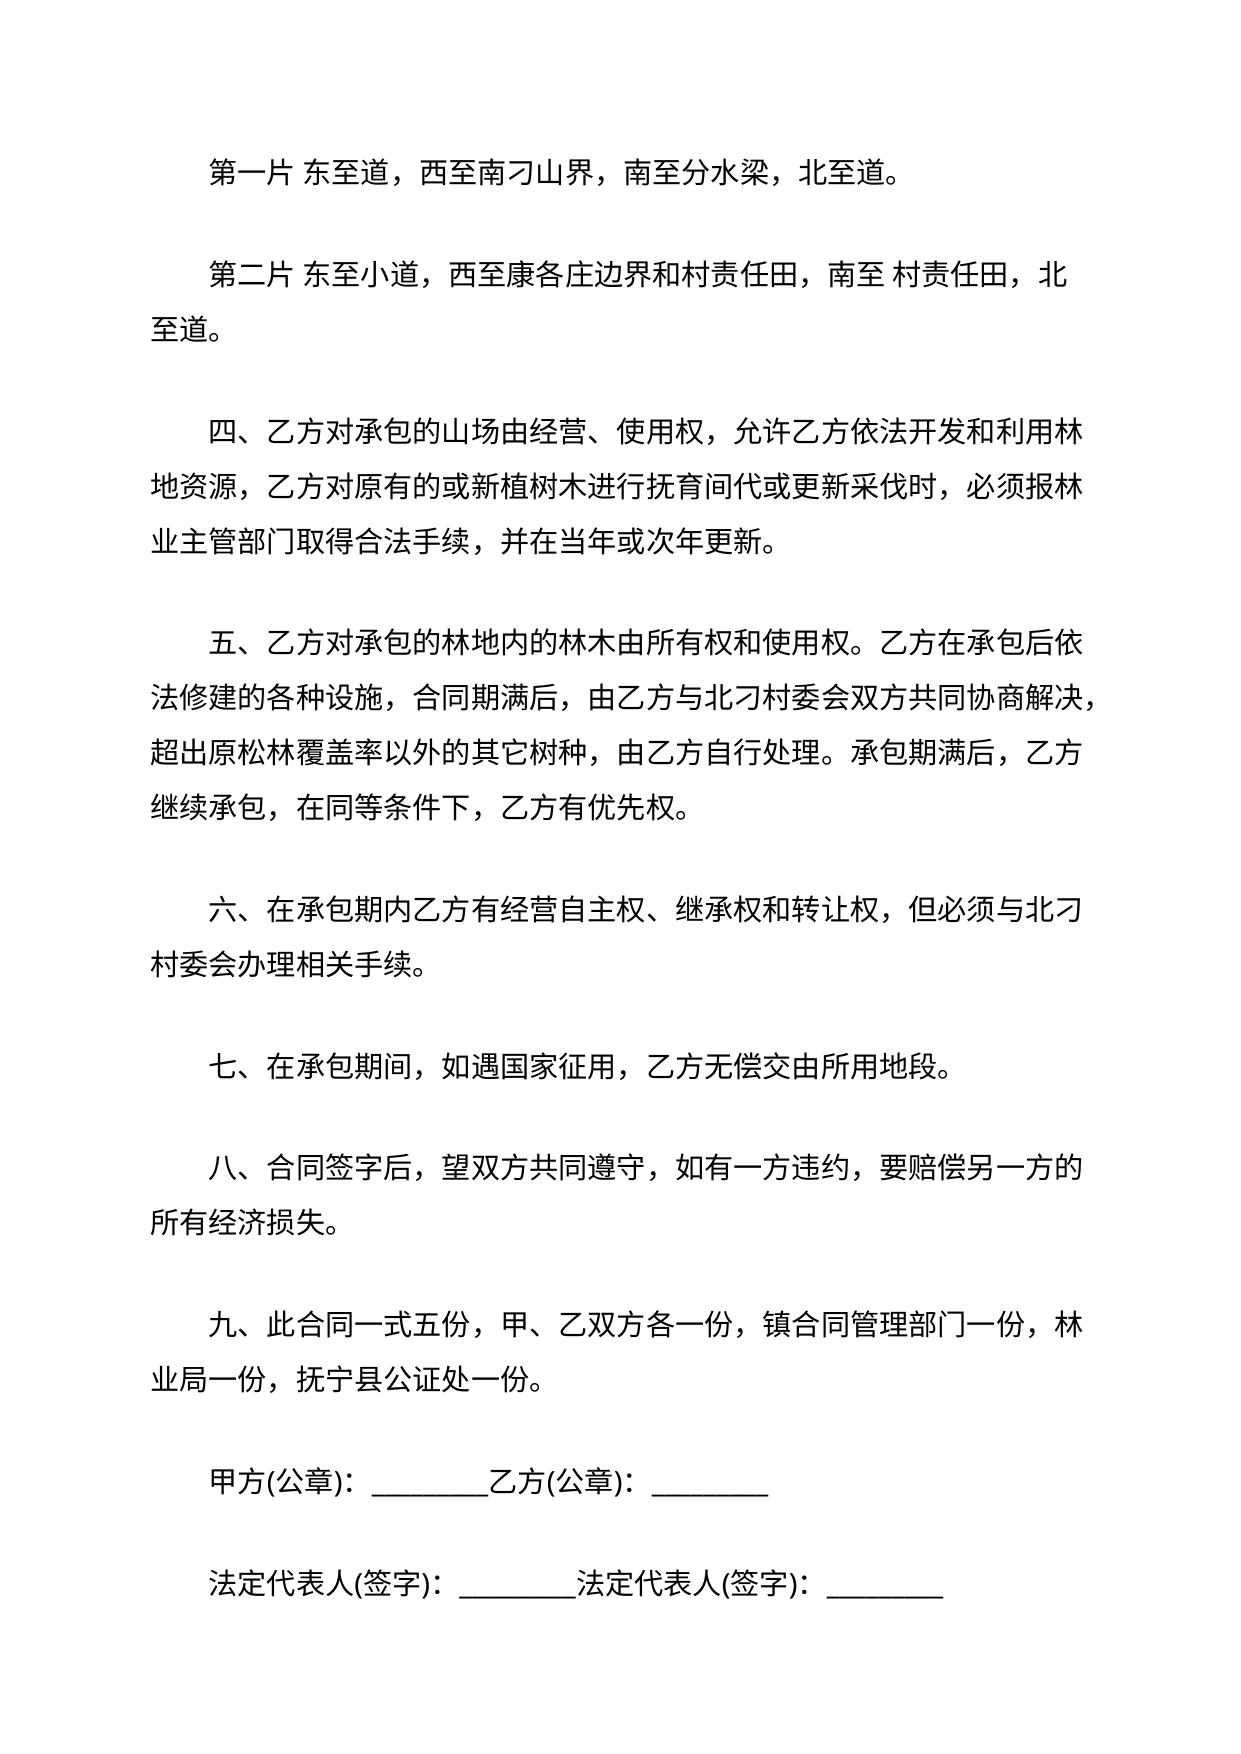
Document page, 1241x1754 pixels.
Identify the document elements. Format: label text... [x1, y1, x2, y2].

text 八、合同签字后，望双方共同遵守，如有一方违约，要赔偿另一方的所有经济损失。 [150, 1145, 1090, 1242]
text 甲方(公章)：_________乙方(公章)：_________ [150, 1458, 1090, 1501]
text 第二片 东至小道，西至康各庄边界和村责任田，南至 村责任田，北至道。 [150, 252, 1090, 349]
text 五、乙方对承包的林地内的林木由所有权和使用权。乙方在承包后依法修建的各种设施，合同期满后，由乙方与北刁村委会双方共同协商解决，超出原松林覆盖率以外的其它树种，由乙方自行处理。承包期满后，乙方继续承包，在同等条件下，乙方有优先权。 [150, 620, 1090, 827]
text 法定代表人(签字)：_________法定代表人(签字)：_________ [150, 1560, 1090, 1603]
text 九、此合同一式五份，甲、乙双方各一份，镇合同管理部门一份，林业局一份，抚宁县公证处一份。 [150, 1302, 1090, 1399]
text 四、乙方对承包的山场由经营、使用权，允许乙方依法开发和利用林地资源，乙方对原有的或新植树木进行抚育间代或更新采伐时，必须报林业主管部门取得合法手续，并在当年或次年更新。 [150, 408, 1090, 561]
text 六、在承包期内乙方有经营自主权、继承权和转让权，但必须与北刁村委会办理相关手续。 [150, 886, 1090, 984]
text 七、在承包期间，如遇国家征用，乙方无偿交由所用地段。 [150, 1043, 1090, 1085]
text 第一片 东至道，西至南刁山界，南至分水梁，北至道。 [150, 150, 1090, 192]
